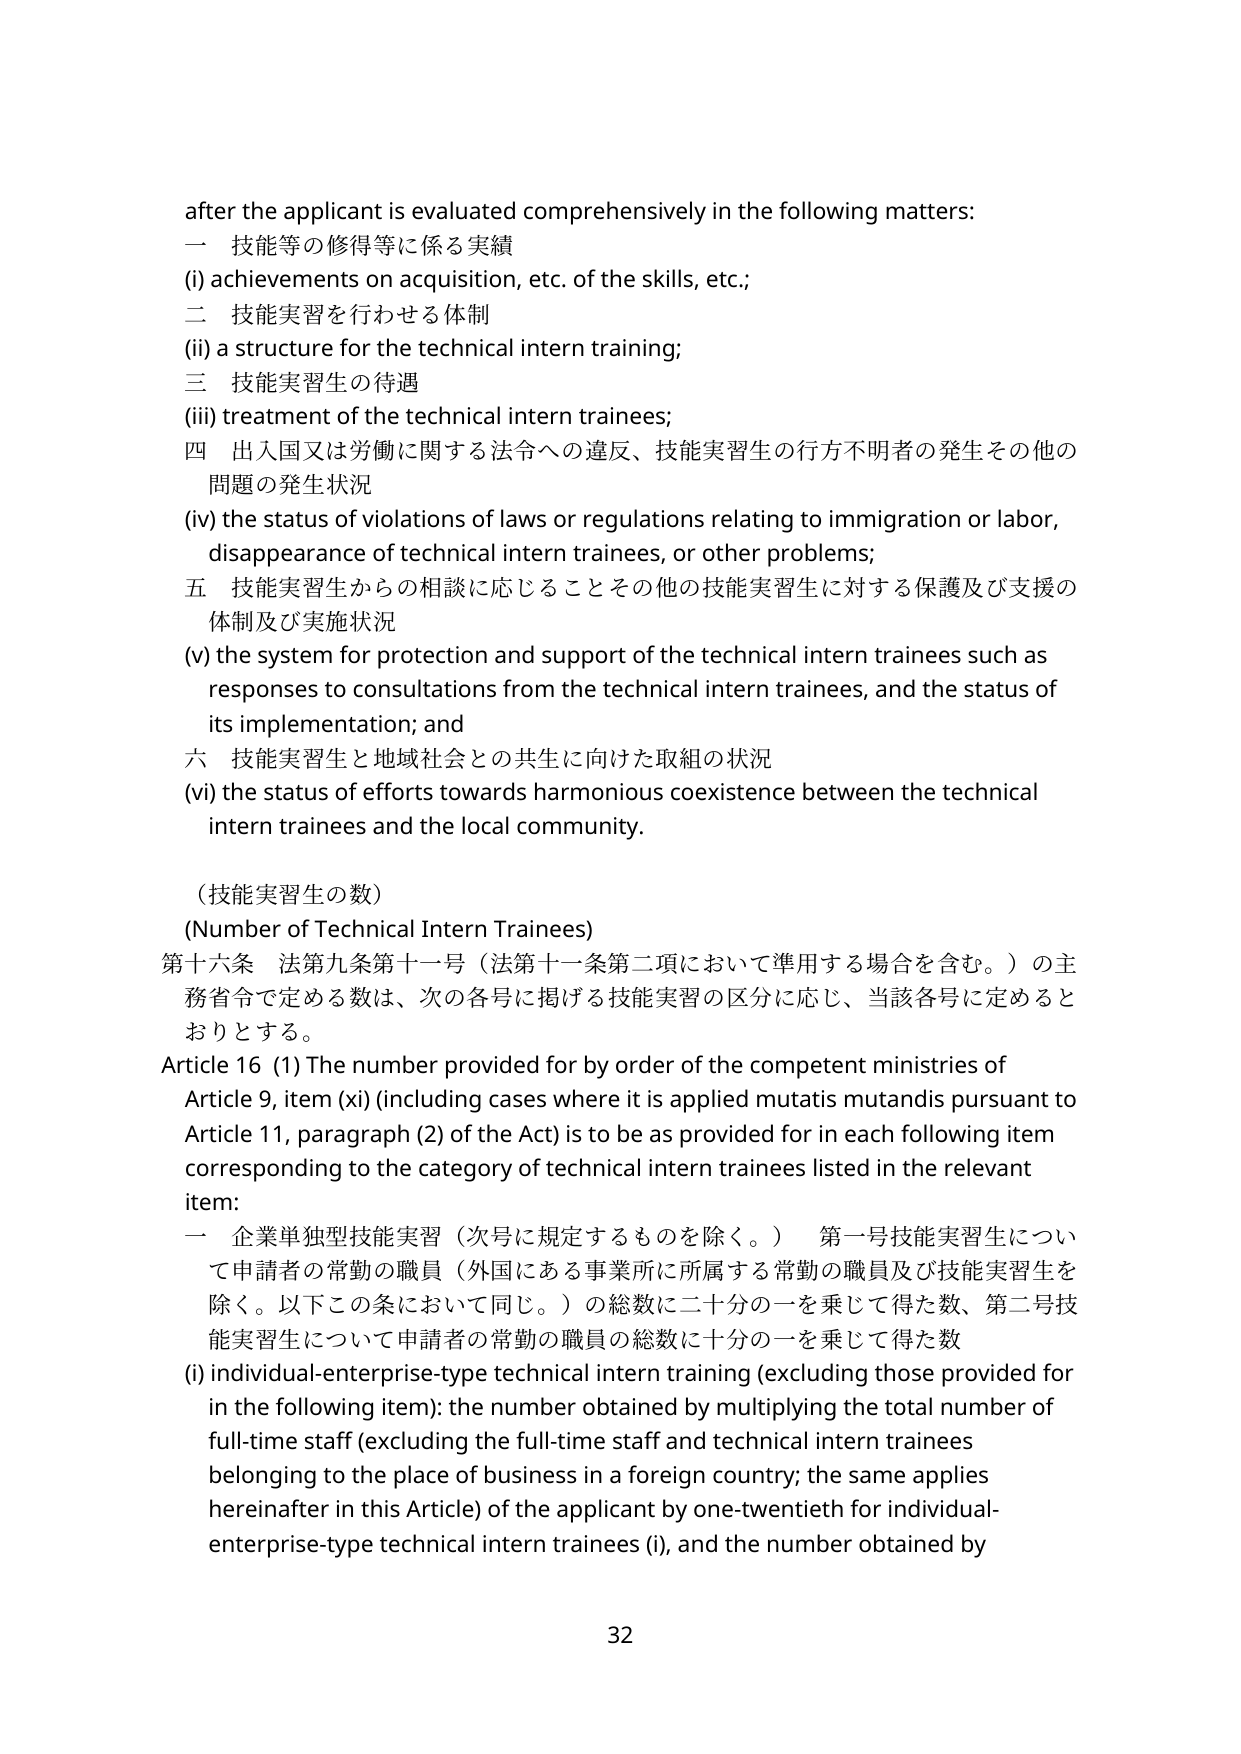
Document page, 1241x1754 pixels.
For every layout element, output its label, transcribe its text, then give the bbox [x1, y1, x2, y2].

text 一 技能等の修得等に係る実績 [184, 228, 1079, 262]
text (ii) a structure for the technical intern training; [184, 330, 1079, 364]
text (iii) treatment of the technical intern trainees; [184, 399, 1079, 433]
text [184, 1355, 1079, 1560]
text (Number of Technical Intern Trainees) [184, 911, 1079, 945]
text Article 16 (1) The number provided for by order of the competent ministries of Article 9, item (xi) (including cases where it is applied mutatis mutandis pursuant to Article 11, paragraph (2) of the Act) is to be as provided for in each following item corresponding to the category of technical intern trainees listed in the relevant item: [161, 1048, 1079, 1219]
text (i) achievements on acquisition, etc. of the skills, etc.; [184, 262, 1079, 296]
text 三 技能実習生の待遇 [184, 364, 1079, 399]
text 四 出入国又は労働に関する法令への違反、技能実習生の行方不明者の発生その他の問題の発生状況 [184, 433, 1079, 501]
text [161, 194, 1079, 228]
text 五 技能実習生からの相談に応じることその他の技能実習生に対する保護及び支援の体制及び実施状況 [184, 569, 1079, 638]
text 一 企業単独型技能実習（次号に規定するものを除く。） 第一号技能実習生について申請者の常勤の職員（外国にある事業所に所属する常勤の職員及び技能実習生を除く。以下この条において同じ。）の総数に二十分の一を乗じて得た数、第二号技能実習生について申請者の常勤の職員の総数に十分の一を乗じて得た数 [184, 1219, 1079, 1355]
text (v) the system for protection and support of the technical intern trainees such as responses to consultations from the technical intern trainees, and the status of its implementation; and [184, 638, 1079, 740]
text (iv) the status of violations of laws or regulations relating to immigration or labor, disappearance of technical intern trainees, or other problems; [184, 501, 1079, 569]
text 第十六条 法第九条第十一号（法第十一条第二項において準用する場合を含む。）の主務省令で定める数は、次の各号に掲げる技能実習の区分に応じ、当該各号に定めるとおりとする。 [161, 945, 1079, 1048]
text 六 技能実習生と地域社会との共生に向けた取組の状況 [184, 740, 1079, 774]
text （技能実習生の数） [184, 877, 1079, 911]
text 二 技能実習を行わせる体制 [184, 296, 1079, 330]
text (vi) the status of efforts towards harmonious coexistence between the technical intern trainees and the local community. [184, 774, 1079, 843]
